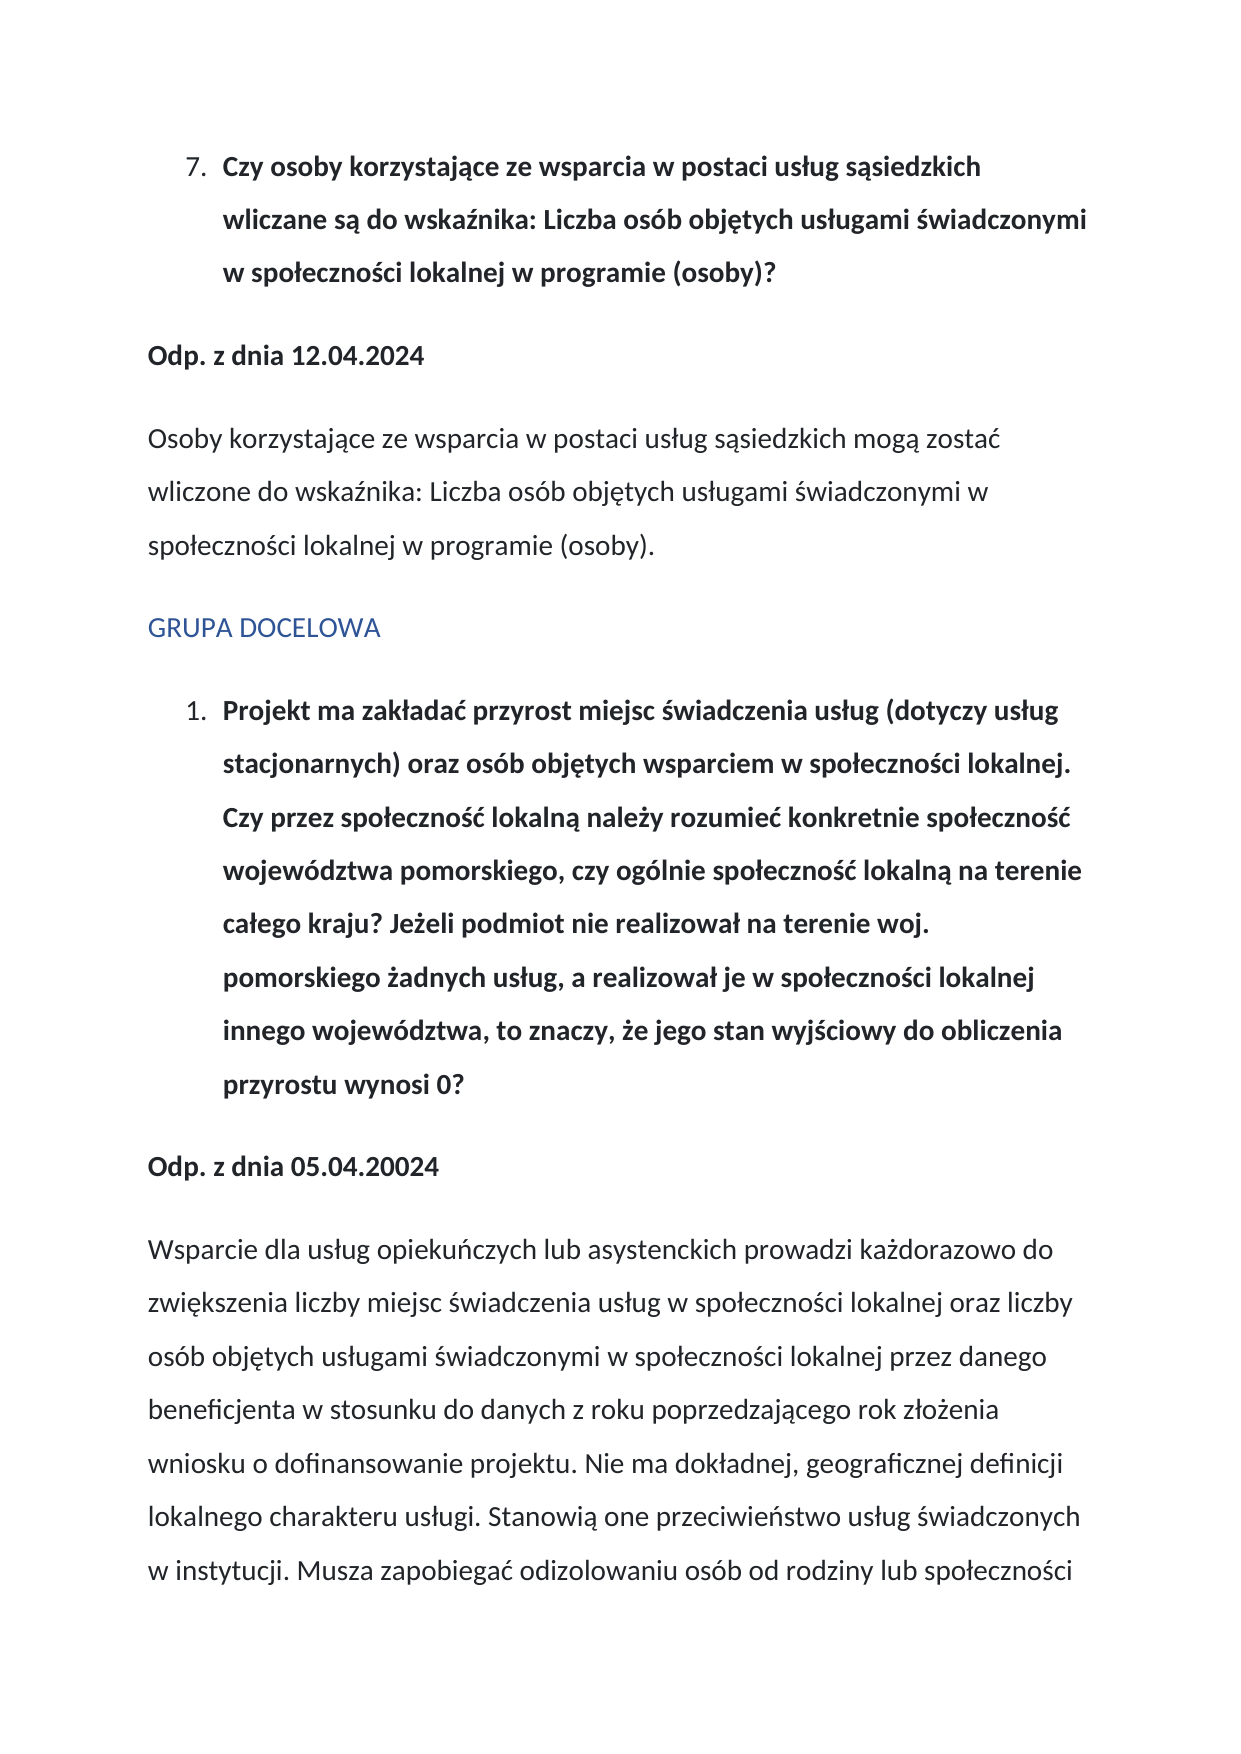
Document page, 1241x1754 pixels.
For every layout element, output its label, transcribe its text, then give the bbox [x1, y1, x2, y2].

text Odp. z dnia 12.04.2024 [148, 337, 1093, 373]
list Projekt ma zakładać przyrost miejsc świadczenia usług (dotyczy usług stacjonarnych) oraz osób objętych wsparciem w społeczności lokalnej. Czy przez społeczność lokalną należy rozumieć konkretnie społeczność województwa pomorskiego, czy ogólnie społeczność lokalną na terenie całego kraju? Jeżeli podmiot nie realizował na terenie woj. pomorskiego żadnych usług, a realizował je w społeczności lokalnej innego województwa, to znaczy, że jego stan wyjściowy do obliczenia przyrostu wynosi 0? [185, 692, 1093, 1101]
subtitle GRUPA DOCELOWA [148, 609, 1093, 645]
text Osoby korzystające ze wsparcia w postaci usług sąsiedzkich mogą zostać wliczone do wskaźnika: Liczba osób objętych usługami świadczonymi w społeczności lokalnej w programie (osoby). [148, 420, 1093, 562]
list Czy osoby korzystające ze wsparcia w postaci usług sąsiedzkich wliczane są do wskaźnika: Liczba osób objętych usługami świadczonymi w społeczności lokalnej w programie (osoby)? [185, 148, 1093, 290]
text Odp. z dnia 05.04.20024 [148, 1148, 1093, 1184]
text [148, 1231, 1093, 1587]
